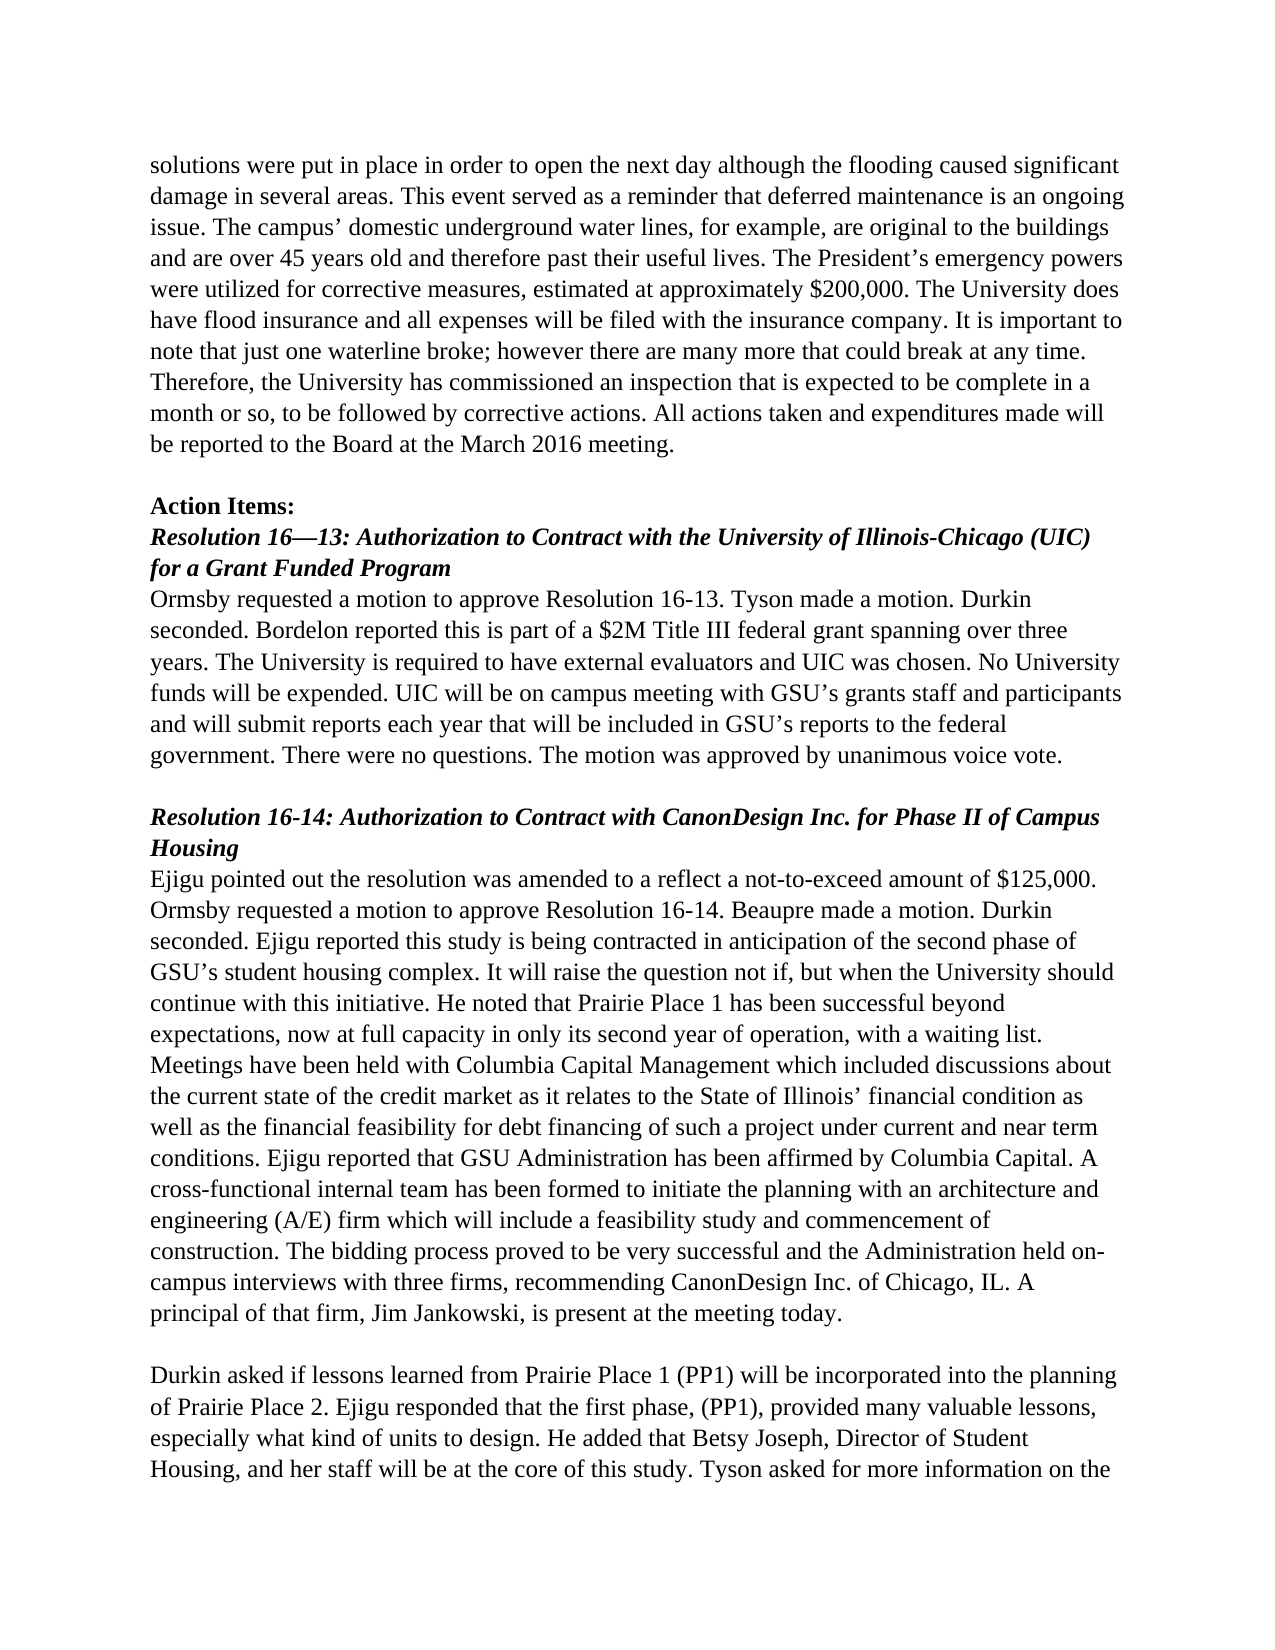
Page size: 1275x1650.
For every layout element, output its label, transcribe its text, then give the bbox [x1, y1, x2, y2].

text Ejigu pointed out the resolution was amended to a reflect a not-to-exceed amount of $125,000. Ormsby requested a motion to approve Resolution 16-14. Beaupre made a motion. Durkin seconded. Ejigu reported this study is being contracted in anticipation of the second phase of GSU’s student housing complex. It will raise the question not if, but when the University should continue with this initiative. He noted that Prairie Place 1 has been successful beyond expectations, now at full capacity in only its second year of operation, with a waiting list. Meetings have been held with Columbia Capital Management which included discussions about the current state of the credit market as it relates to the State of Illinois’ financial condition as well as the financial feasibility for debt financing of such a project under current and near term conditions. Ejigu reported that GSU Administration has been affirmed by Columbia Capital. A cross-functional internal team has been formed to initiate the planning with an architecture and engineering (A/E) firm which will include a feasibility study and commencement of construction. The bidding process proved to be very successful and the Administration held on-campus interviews with three firms, recommending CanonDesign Inc. of Chicago, IL. A principal of that firm, Jim Jankowski, is present at the meeting today. [150, 864, 1125, 1327]
text Ormsby requested a motion to approve Resolution 16-13. Tyson made a motion. Durkin seconded. Bordelon reported this is part of a $2M Title III federal grant spanning over three years. The University is required to have external evaluators and UIC was chosen. No University funds will be expended. UIC will be on campus meeting with GSU’s grants staff and participants and will submit reports each year that will be included in GSU’s reports to the federal government. There were no questions. The motion was approved by unanimous voice vote. [150, 584, 1125, 768]
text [150, 1361, 1125, 1482]
text Resolution 16—13: Authorization to Contract with the University of Illinois-Chicago (UIC) for a Grant Funded Program [150, 522, 1125, 582]
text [150, 150, 1125, 458]
text Resolution 16-14: Authorization to Contract with CanonDesign Inc. for Phase II of Campus Housing [150, 802, 1125, 862]
text Action Items: [150, 491, 1125, 520]
